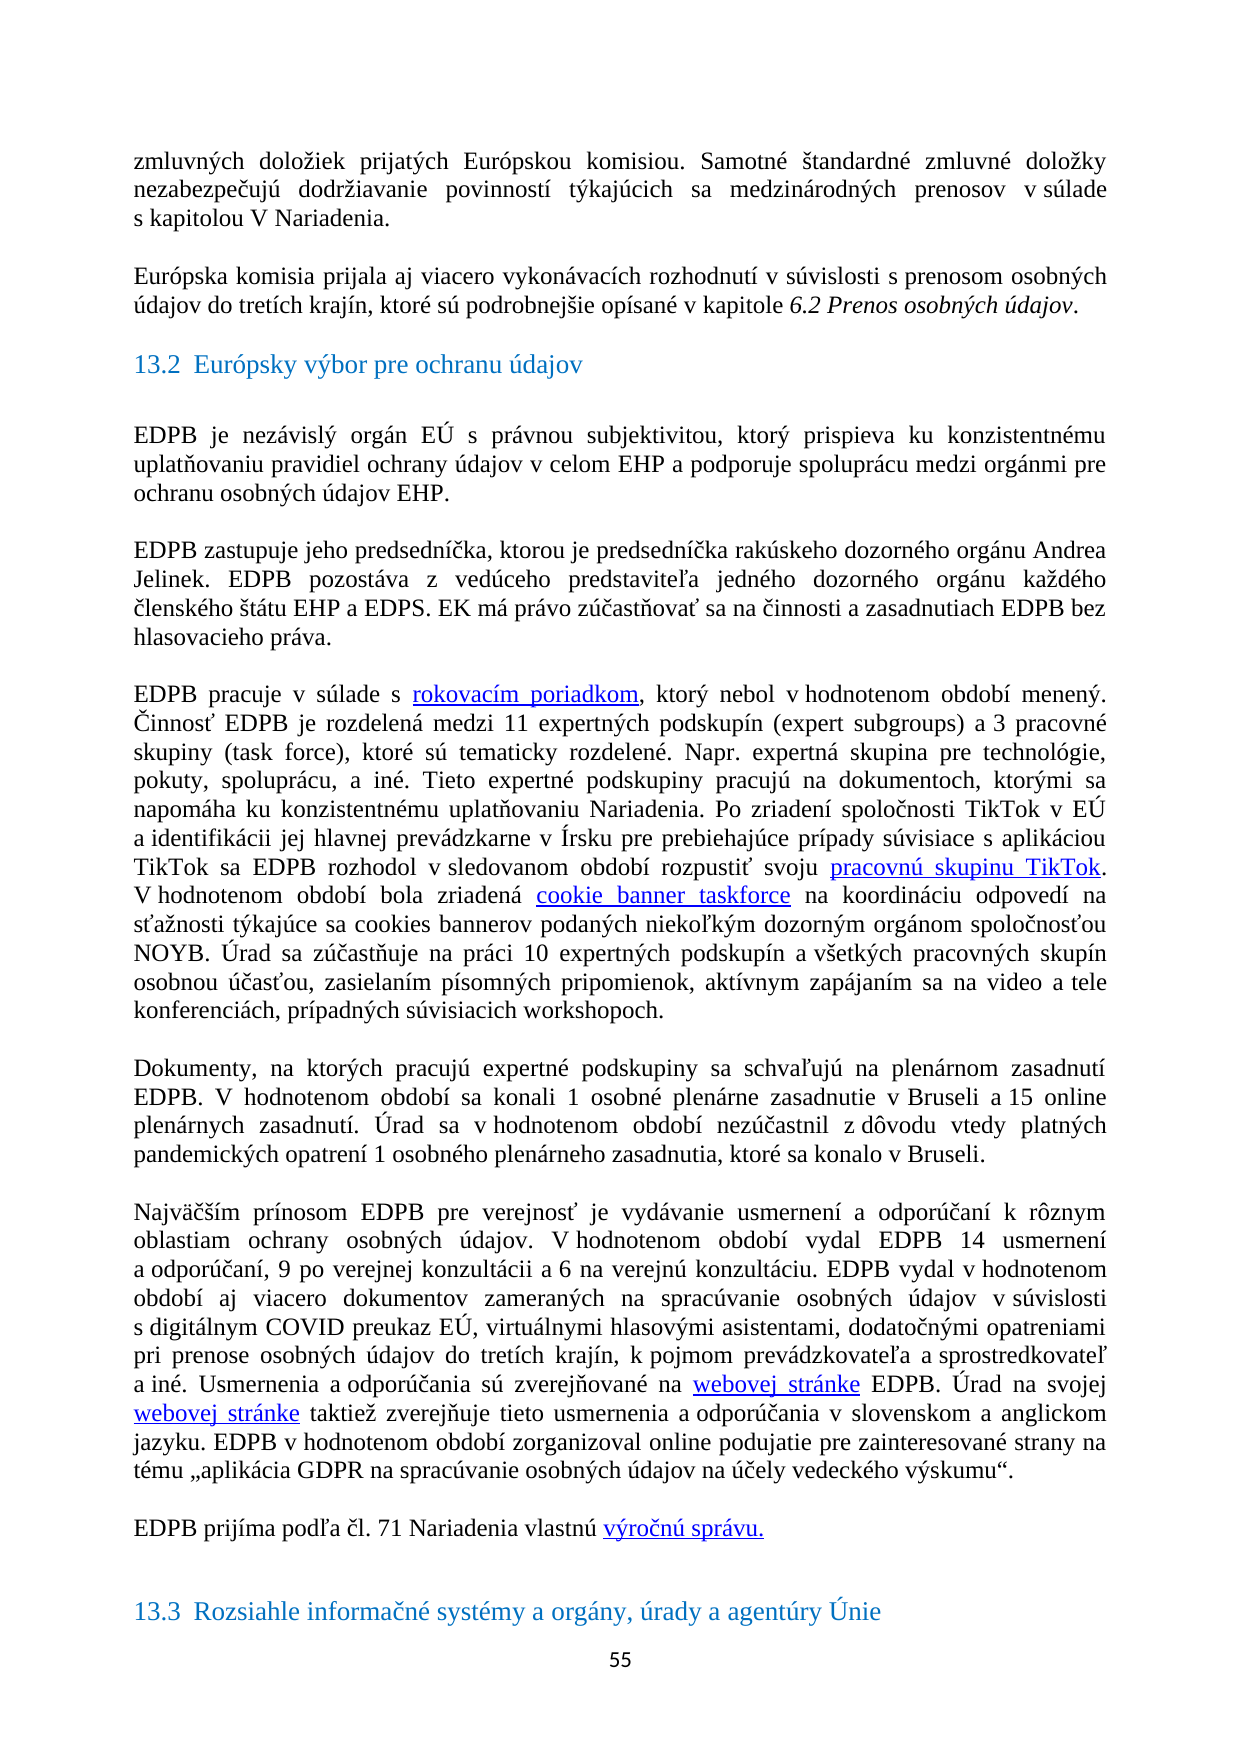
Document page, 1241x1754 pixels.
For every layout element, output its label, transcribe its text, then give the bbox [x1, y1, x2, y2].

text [133, 146, 1107, 232]
text EDPB prijíma podľa čl. 71 Nariadenia vlastnú výročnú správu. [133, 1513, 1107, 1542]
text EDPB zastupuje jeho predsedníčka, ktorou je predsedníčka rakúskeho dozorného orgánu Andrea Jelinek. EDPB pozostáva z vedúceho predstaviteľa jedného dozorného orgánu každého členského štátu EHP a EDPS. EK má právo zúčastňovať sa na činnosti a zasadnutiach EDPB bez hlasovacieho práva. [133, 535, 1107, 650]
text EDPB je nezávislý orgán EÚ s právnou subjektivitou, ktorý prispieva ku konzistentnému uplatňovaniu pravidiel ochrany údajov v celom EHP a podporuje spoluprácu medzi orgánmi pre ochranu osobných údajov EHP. [133, 420, 1107, 507]
text Dokumenty, na ktorých pracujú expertné podskupiny sa schvaľujú na plenárnom zasadnutí EDPB. V hodnotenom období sa konali 1 osobné plenárne zasadnutie v Bruseli a 15 online plenárnych zasadnutí. Úrad sa v hodnotenom období nezúčastnil z dôvodu vtedy platných pandemických opatrení 1 osobného plenárneho zasadnutia, ktoré sa konalo v Bruseli. [133, 1053, 1107, 1168]
text Najväčším prínosom EDPB pre verejnosť je vydávanie usmernení a odporúčaní k rôznym oblastiam ochrany osobných údajov. V hodnotenom období vydal EDPB 14 usmernení a odporúčaní, 9 po verejnej konzultácii a 6 na verejnú konzultáciu. EDPB vydal v hodnotenom období aj viacero dokumentov zameraných na spracúvanie osobných údajov v súvislosti s digitálnym COVID preukaz EÚ, virtuálnymi hlasovými asistentami, dodatočnými opatreniami pri prenose osobných údajov do tretích krajín, k pojmom prevádzkovateľa a sprostredkovateľ a iné. Usmernenia a odporúčania sú zverejňované na webovej stránke EDPB. Úrad na svojej webovej stránke taktiež zverejňuje tieto usmernenia a odporúčania v slovenskom a anglickom jazyku. EDPB v hodnotenom období zorganizoval online podujatie pre zainteresované strany na tému „aplikácia GDPR na spracúvanie osobných údajov na účely vedeckého výskumu“. [133, 1197, 1107, 1484]
subtitle Rozsiahle informačné systémy a orgány, úrady a agentúry Únie [133, 1595, 1107, 1626]
text Európska komisia prijala aj viacero vykonávacích rozhodnutí v súvislosti s prenosom osobných údajov do tretích krajín, ktoré sú podrobnejšie opísané v kapitole 6.2 Prenos osobných údajov. [133, 261, 1107, 319]
text EDPB pracuje v súlade s rokovacím poriadkom, ktorý nebol v hodnotenom období menený. Činnosť EDPB je rozdelená medzi 11 expertných podskupín (expert subgroups) a 3 pracovné skupiny (task force), ktoré sú tematicky rozdelené. Napr. expertná skupina pre technológie, pokuty, spoluprácu, a iné. Tieto expertné podskupiny pracujú na dokumentoch, ktorými sa napomáha ku konzistentnému uplatňovaniu Nariadenia. Po zriadení spoločnosti TikTok v EÚ a identifikácii jej hlavnej prevádzkarne v Írsku pre prebiehajúce prípady súvisiace s aplikáciou TikTok sa EDPB rozhodol v sledovanom období rozpustiť svoju pracovnú skupinu TikTok. V hodnotenom období bola zriadená cookie banner taskforce na koordináciu odpovedí na sťažnosti týkajúce sa cookies bannerov podaných niekoľkým dozorným orgánom spoločnosťou NOYB. Úrad sa zúčastňuje na práci 10 expertných podskupín a všetkých pracovných skupín osobnou účasťou, zasielaním písomných pripomienok, aktívnym zapájaním sa na video a tele konferenciách, prípadných súvisiacich workshopoch. [133, 679, 1107, 1024]
subtitle Európsky výbor pre ochranu údajov [133, 348, 1107, 379]
